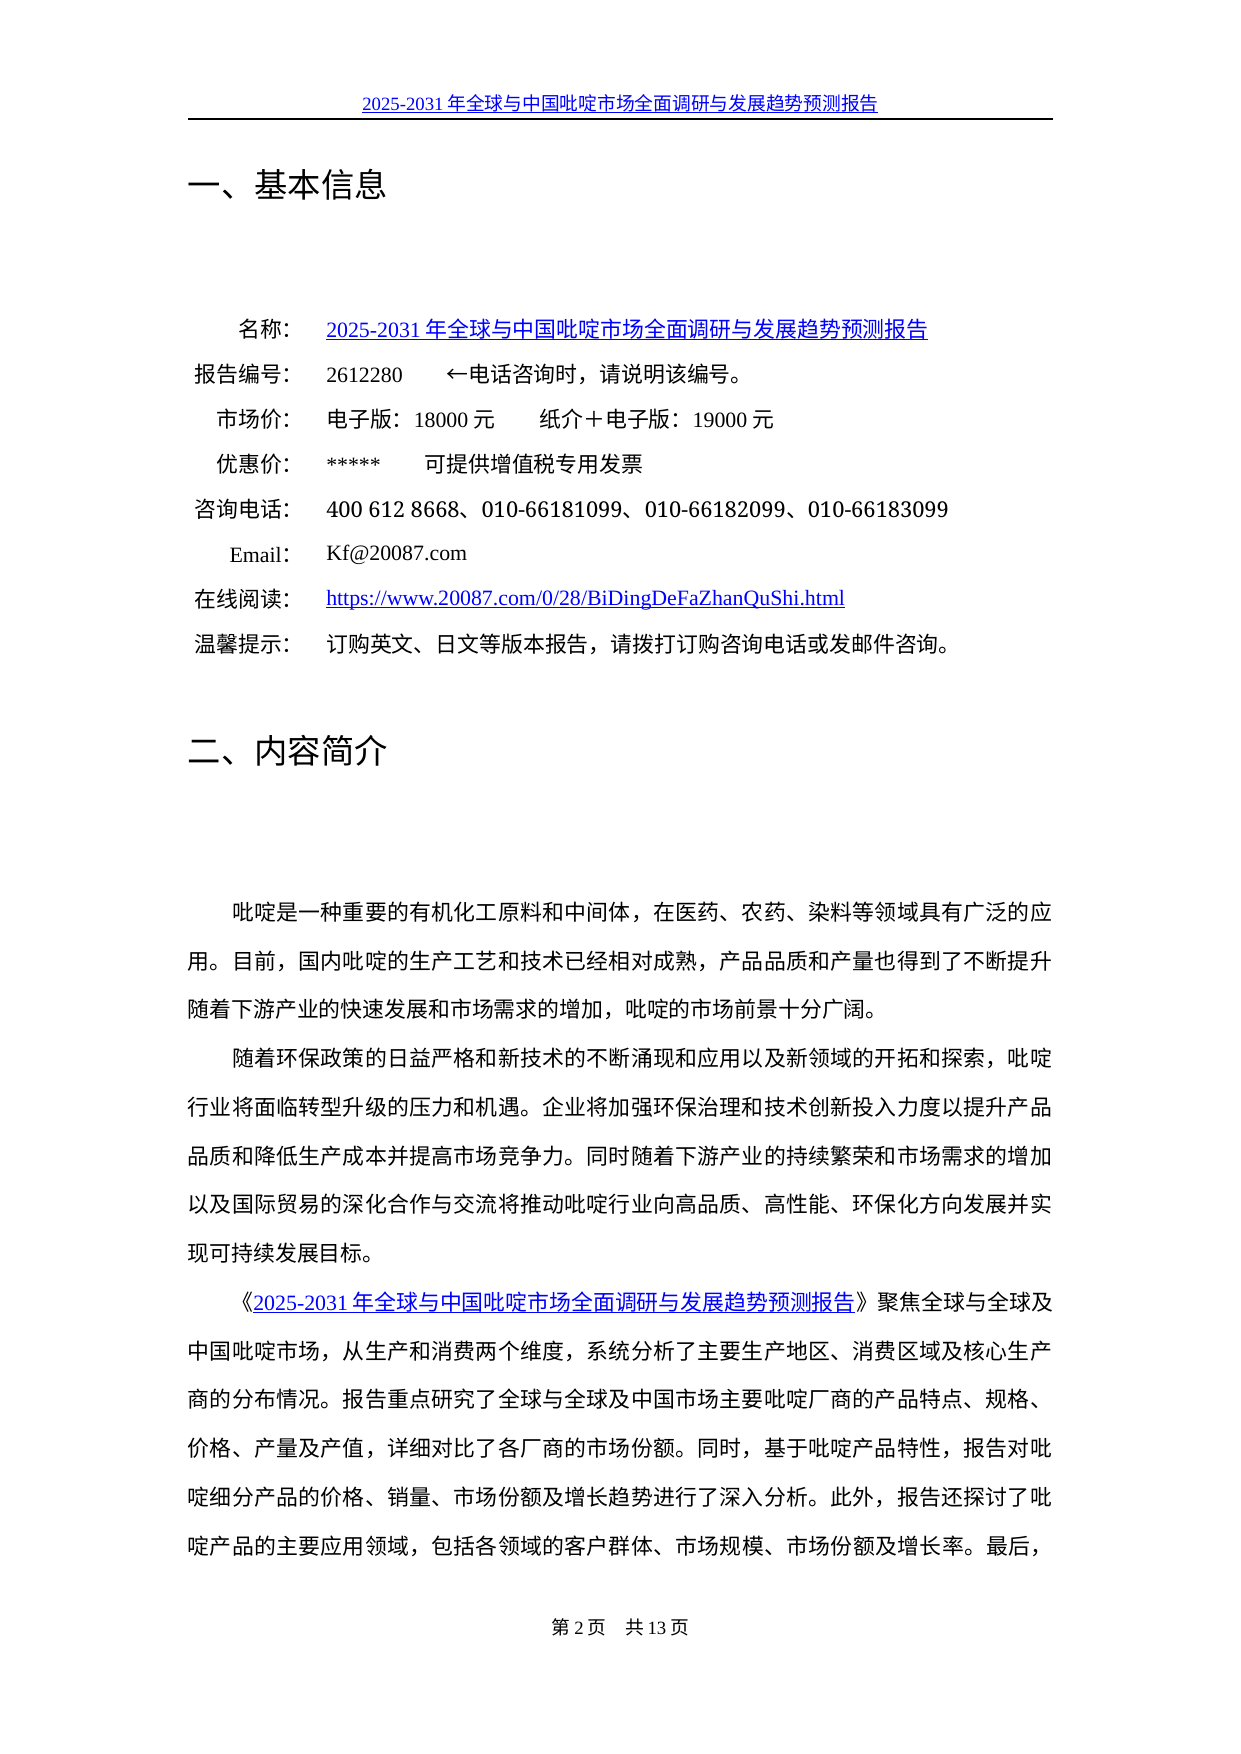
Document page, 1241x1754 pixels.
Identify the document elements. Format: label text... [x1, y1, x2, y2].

table_cell 在线阅读： [167, 582, 315, 627]
table_cell 优惠价： [167, 447, 315, 492]
table_cell 报告编号： [167, 357, 315, 402]
table_cell 市场价： [167, 402, 315, 447]
table_cell [315, 582, 1073, 627]
table_header 2025-2031年全球与中国吡啶市场全面调研与发展趋势预测报告 [315, 312, 1073, 357]
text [187, 894, 1053, 1561]
table_cell Kf@20087.com [315, 537, 1073, 582]
table_cell Email： [167, 537, 315, 582]
table_cell 400 612 8668、010-66181099、010-66182099、010-66183099 [315, 492, 1073, 537]
table_cell 2612280 ←电话咨询时，请说明该编号。 [315, 357, 1073, 402]
table_cell 电子版：18000 元 纸介＋电子版：19000 元 [315, 402, 1073, 447]
table_cell ***** 可提供增值税专用发票 [315, 447, 1073, 492]
title 一、基本信息 [187, 150, 1053, 215]
table_cell 订购英文、日文等版本报告，请拨打订购咨询电话或发邮件咨询。 [315, 627, 1073, 672]
table_cell 咨询电话： [167, 492, 315, 537]
table_cell 温馨提示： [167, 627, 315, 672]
table_header 名称： [167, 312, 315, 357]
title 二、内容简介 [187, 717, 1053, 782]
